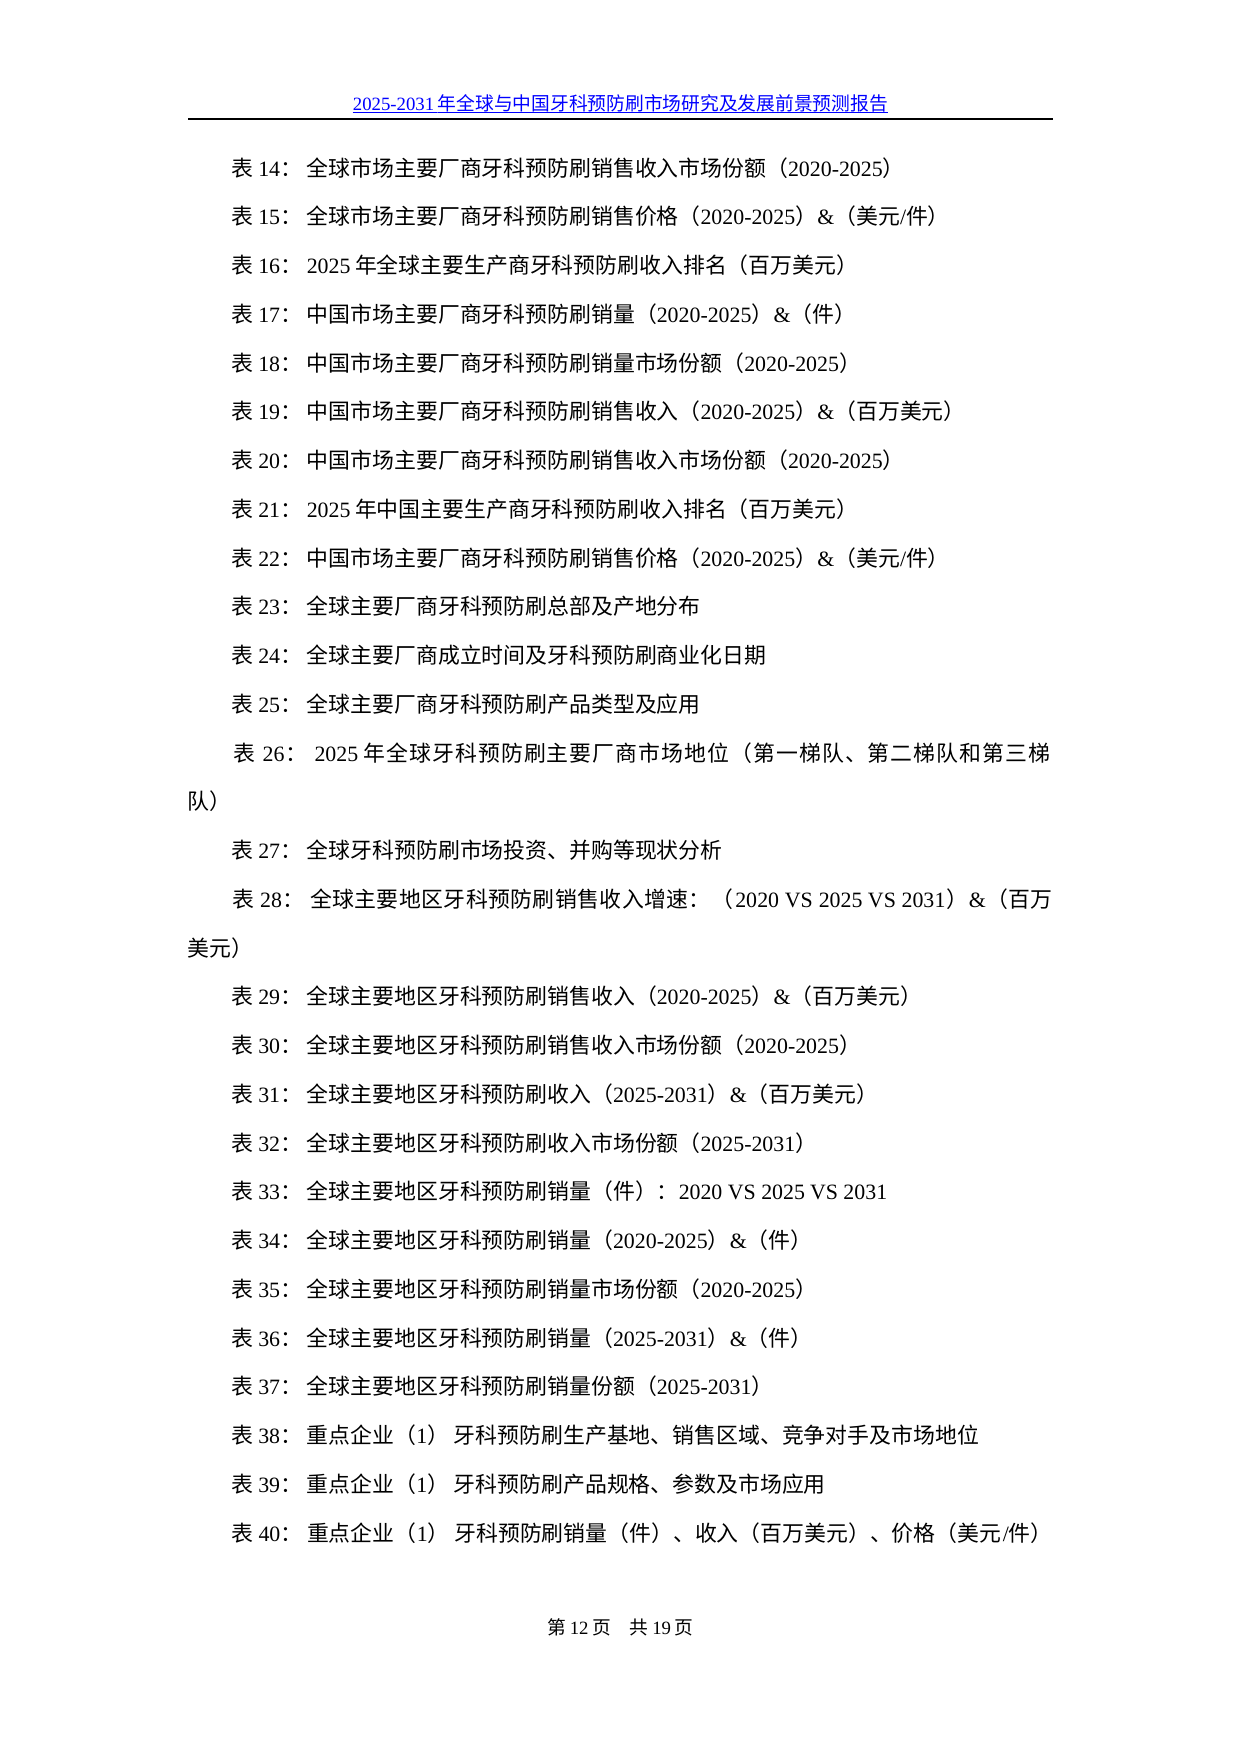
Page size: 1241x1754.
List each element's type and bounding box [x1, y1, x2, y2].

text [187, 150, 1053, 1548]
